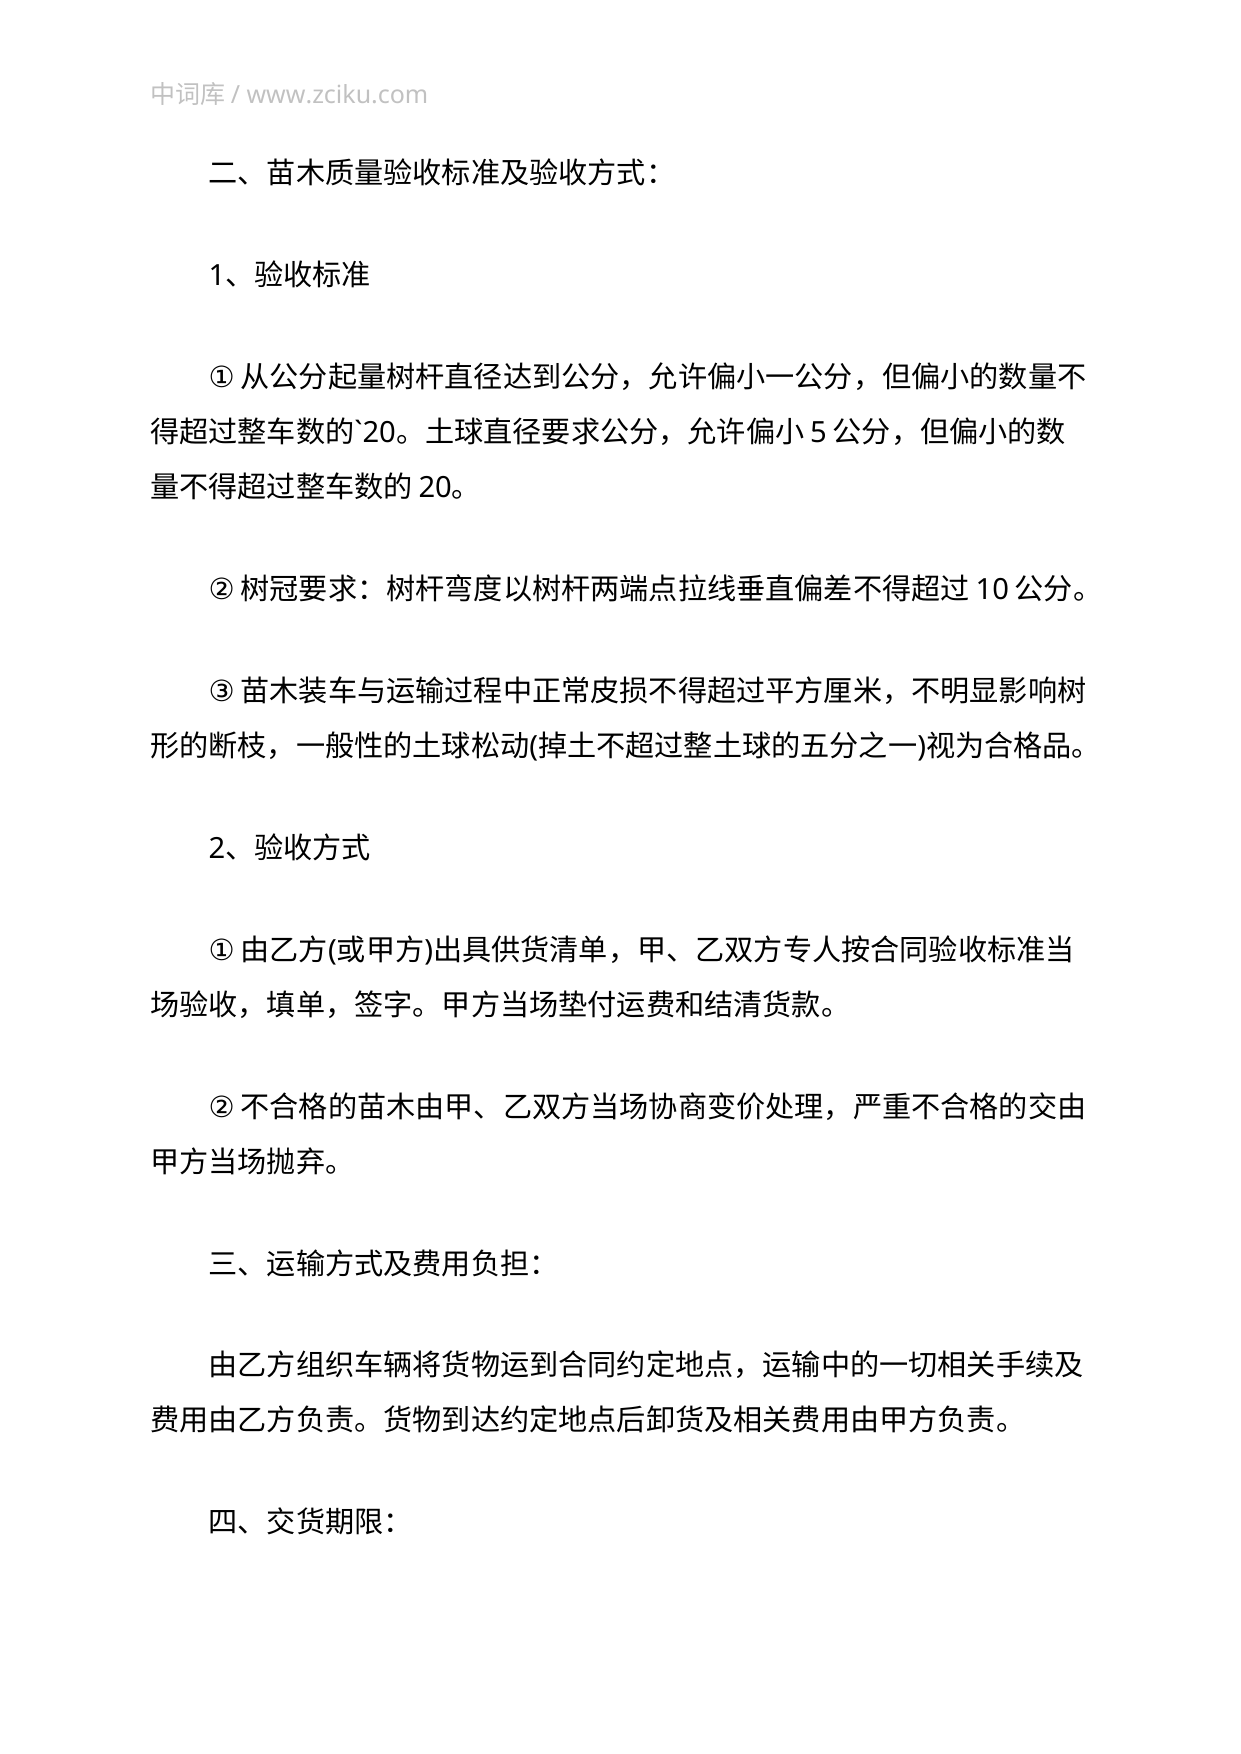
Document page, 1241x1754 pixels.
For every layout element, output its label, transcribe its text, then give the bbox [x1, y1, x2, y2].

text 2、验收方式 [150, 825, 1090, 867]
text ③苗木装车与运输过程中正常皮损不得超过平方厘米，不明显影响树形的断枝，一般性的土球松动(掉土不超过整土球的五分之一)视为合格品。 [150, 668, 1090, 765]
text 1、验收标准 [150, 252, 1090, 294]
text ②树冠要求：树杆弯度以树杆两端点拉线垂直偏差不得超过10公分。 [150, 566, 1090, 608]
text ②不合格的苗木由甲、乙双方当场协商变价处理，严重不合格的交由甲方当场抛弃。 [150, 1083, 1090, 1181]
text 由乙方组织车辆将货物运到合同约定地点，运输中的一切相关手续及费用由乙方负责。货物到达约定地点后卸货及相关费用由甲方负责。 [150, 1342, 1090, 1439]
text 二、苗木质量验收标准及验收方式： [150, 150, 1090, 192]
text ①从公分起量树杆直径达到公分，允许偏小一公分，但偏小的数量不得超过整车数的`20。土球直径要求公分，允许偏小5公分，但偏小的数量不得超过整车数的20。 [150, 354, 1090, 506]
text ①由乙方(或甲方)出具供货清单，甲、乙双方专人按合同验收标准当场验收，填单，签字。甲方当场垫付运费和结清货款。 [150, 927, 1090, 1024]
text 四、交货期限： [150, 1499, 1090, 1541]
text 三、运输方式及费用负担： [150, 1240, 1090, 1282]
